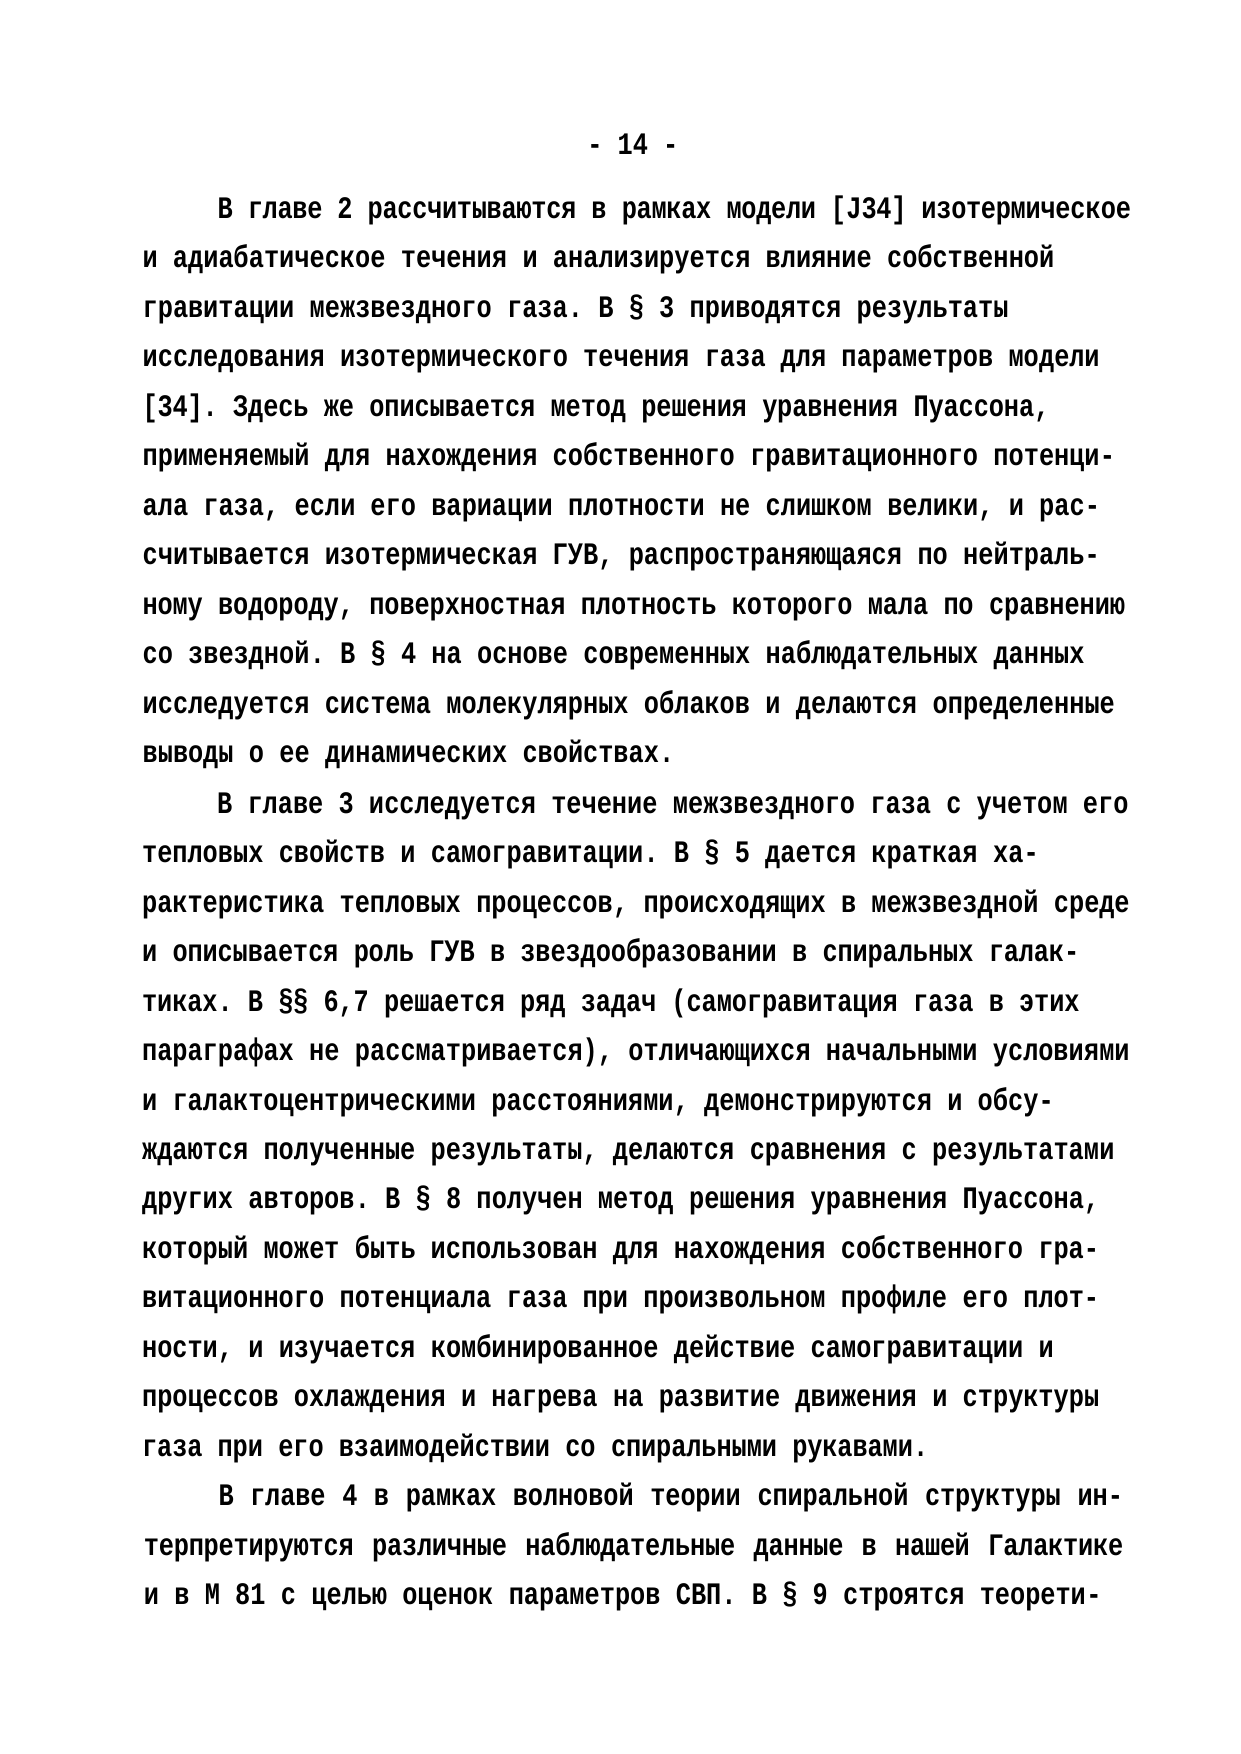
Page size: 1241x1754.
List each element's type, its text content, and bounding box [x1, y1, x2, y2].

text В главе 3 исследуется течение межзвездного газа с учетом его тепловых свойств и самогравитации. В § 5 дается краткая характеристика тепловых процессов, происходящих в межзвездной среде и описывается роль ГУВ в звездообразовании в спиральных галактиках. В §§ 6,7 решается ряд задач (самогравитация газа в этих параграфах не рассматривается), отличающихся начальными условиями и галактоцентрическими расстояниями, демонстрируются и обсуждаются полученные результаты, делаются сравнения с результатами других авторов. В § 8 получен метод решения уравнения Пуассона, который может быть использован для нахождения собственного гравитационного потенциала газа при произвольном профиле его плотности, и изучается комбинированное действие самогравитации и процессов охлаждения и нагрева на развитие движения и структуры газа при его взаимодействии со спиральными рукавами. [142, 773, 1137, 1466]
text - 14 - [142, 128, 1123, 164]
text В главе 2 рассчитываются в рамках модели [J34] изотермическое и адиабатическое течения и анализируется влияние собственной гравитации межзвездного газа. В § 3 приводятся результаты исследования изотермического течения газа для параметров модели [34]. Здесь же описывается метод решения уравнения Пуассона, применяемый для нахождения собственного гравитационного потенциала газа, если его вариации плотности не слишком велики, и рассчитывается изотермическая ГУВ, распространяющаяся по нейтральному водороду, поверхностная плотность которого мала по сравнению со звездной. В § 4 на основе современных наблюдательных данных исследуется система молекулярных облаков и делаются определенные выводы о ее динамических свойствах. [142, 179, 1137, 772]
text В главе 4 в рамках волновой теории спиральной структуры интерпретируются различные наблюдательные данные в нашей Галактике и в М 81 с целью оценок параметров СВП. В § 9 строятся теорети- [144, 1466, 1123, 1614]
